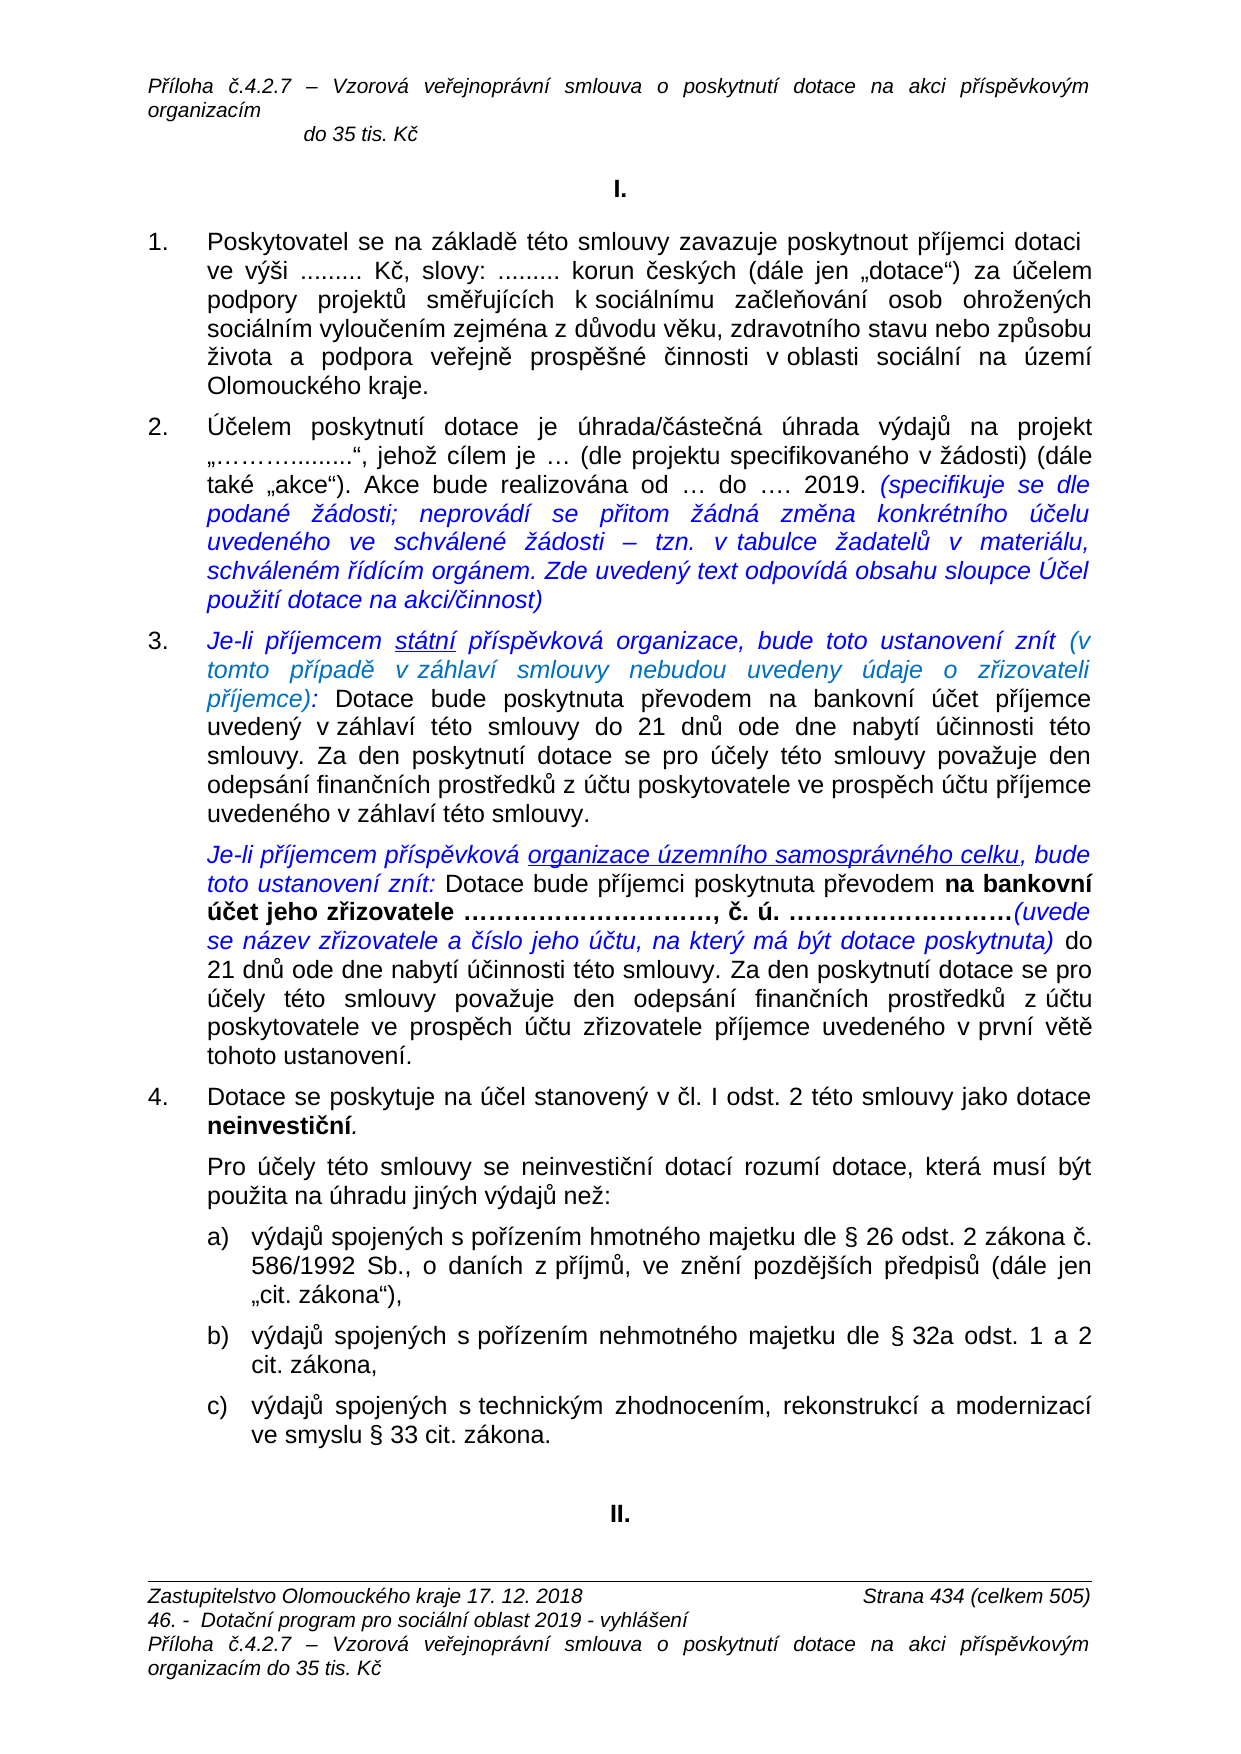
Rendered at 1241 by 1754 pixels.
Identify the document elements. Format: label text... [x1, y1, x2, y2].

text Je-li příjemcem příspěvková organizace územního samosprávného celku, bude toto ustanovení znít: Dotace bude příjemci poskytnuta převodem na bankovní účet jeho zřizovatele …………………………, č. ú. ………………………(uvede se název zřizovatele a číslo jeho účtu, na který má být dotace poskytnuta) do 21 dnů ode dne nabytí účinnosti této smlouvy. Za den poskytnutí dotace se pro účely této smlouvy považuje den odepsání finančních prostředků z účtu poskytovatele ve prospěch účtu zřizovatele příjemce uvedeného v první větě tohoto ustanovení. [207, 840, 1092, 1070]
list Poskytovatel se na základě této smlouvy zavazuje poskytnout příjemci dotaci ve výši ......... Kč, slovy: ......... korun českých (dále jen „dotace“) za účelem podpory projektů směřujících k sociálnímu začleňování osob ohrožených sociálním vyloučením zejména z důvodu věku, zdravotního stavu nebo způsobu života a podpora veřejně prospěšné činnosti v oblasti sociální na území Olomouckého kraje. [148, 227, 1092, 400]
text I. [148, 174, 1092, 202]
list výdajů spojených s pořízením nehmotného majetku dle § 32a odst. 1 a 2 cit. zákona, [207, 1321, 1092, 1379]
text Pro účely této smlouvy se neinvestiční dotací rozumí dotace, která musí být použita na úhradu jiných výdajů než: [207, 1152, 1092, 1210]
list Je-li příjemcem státní příspěvková organizace, bude toto ustanovení znít (v tomto případě v záhlaví smlouvy nebudou uvedeny údaje o zřizovateli příjemce): Dotace bude poskytnuta převodem na bankovní účet příjemce uvedený v záhlaví této smlouvy do 21 dnů ode dne nabytí účinnosti této smlouvy. Za den poskytnutí dotace se pro účely této smlouvy považuje den odepsání finančních prostředků z účtu poskytovatele ve prospěch účtu příjemce uvedeného v záhlaví této smlouvy. [148, 626, 1092, 827]
list Dotace se poskytuje na účel stanovený v čl. I odst. 2 této smlouvy jako dotace neinvestiční. [148, 1082, 1092, 1140]
text II. [148, 1499, 1092, 1527]
list výdajů spojených s pořízením hmotného majetku dle § 26 odst. 2 zákona č. 586/1992 Sb., o daních z příjmů, ve znění pozdějších předpisů (dále jen „cit. zákona“), [207, 1222, 1092, 1309]
list Účelem poskytnutí dotace je úhrada/částečná úhrada výdajů na projekt „……….........“, jehož cílem je … (dle projektu specifikovaného v žádosti) (dále také „akce“). Akce bude realizována od … do …. 2019. (specifikuje se dle podané žádosti; neprovádí se přitom žádná změna konkrétního účelu uvedeného ve schválené žádosti – tzn. v tabulce žadatelů v materiálu, schváleném řídícím orgánem. Zde uvedený text odpovídá obsahu sloupce Účel použití dotace na akci/činnost) [148, 412, 1092, 614]
list výdajů spojených s technickým zhodnocením, rekonstrukcí a modernizací ve smyslu § 33 cit. zákona. [207, 1391, 1092, 1449]
